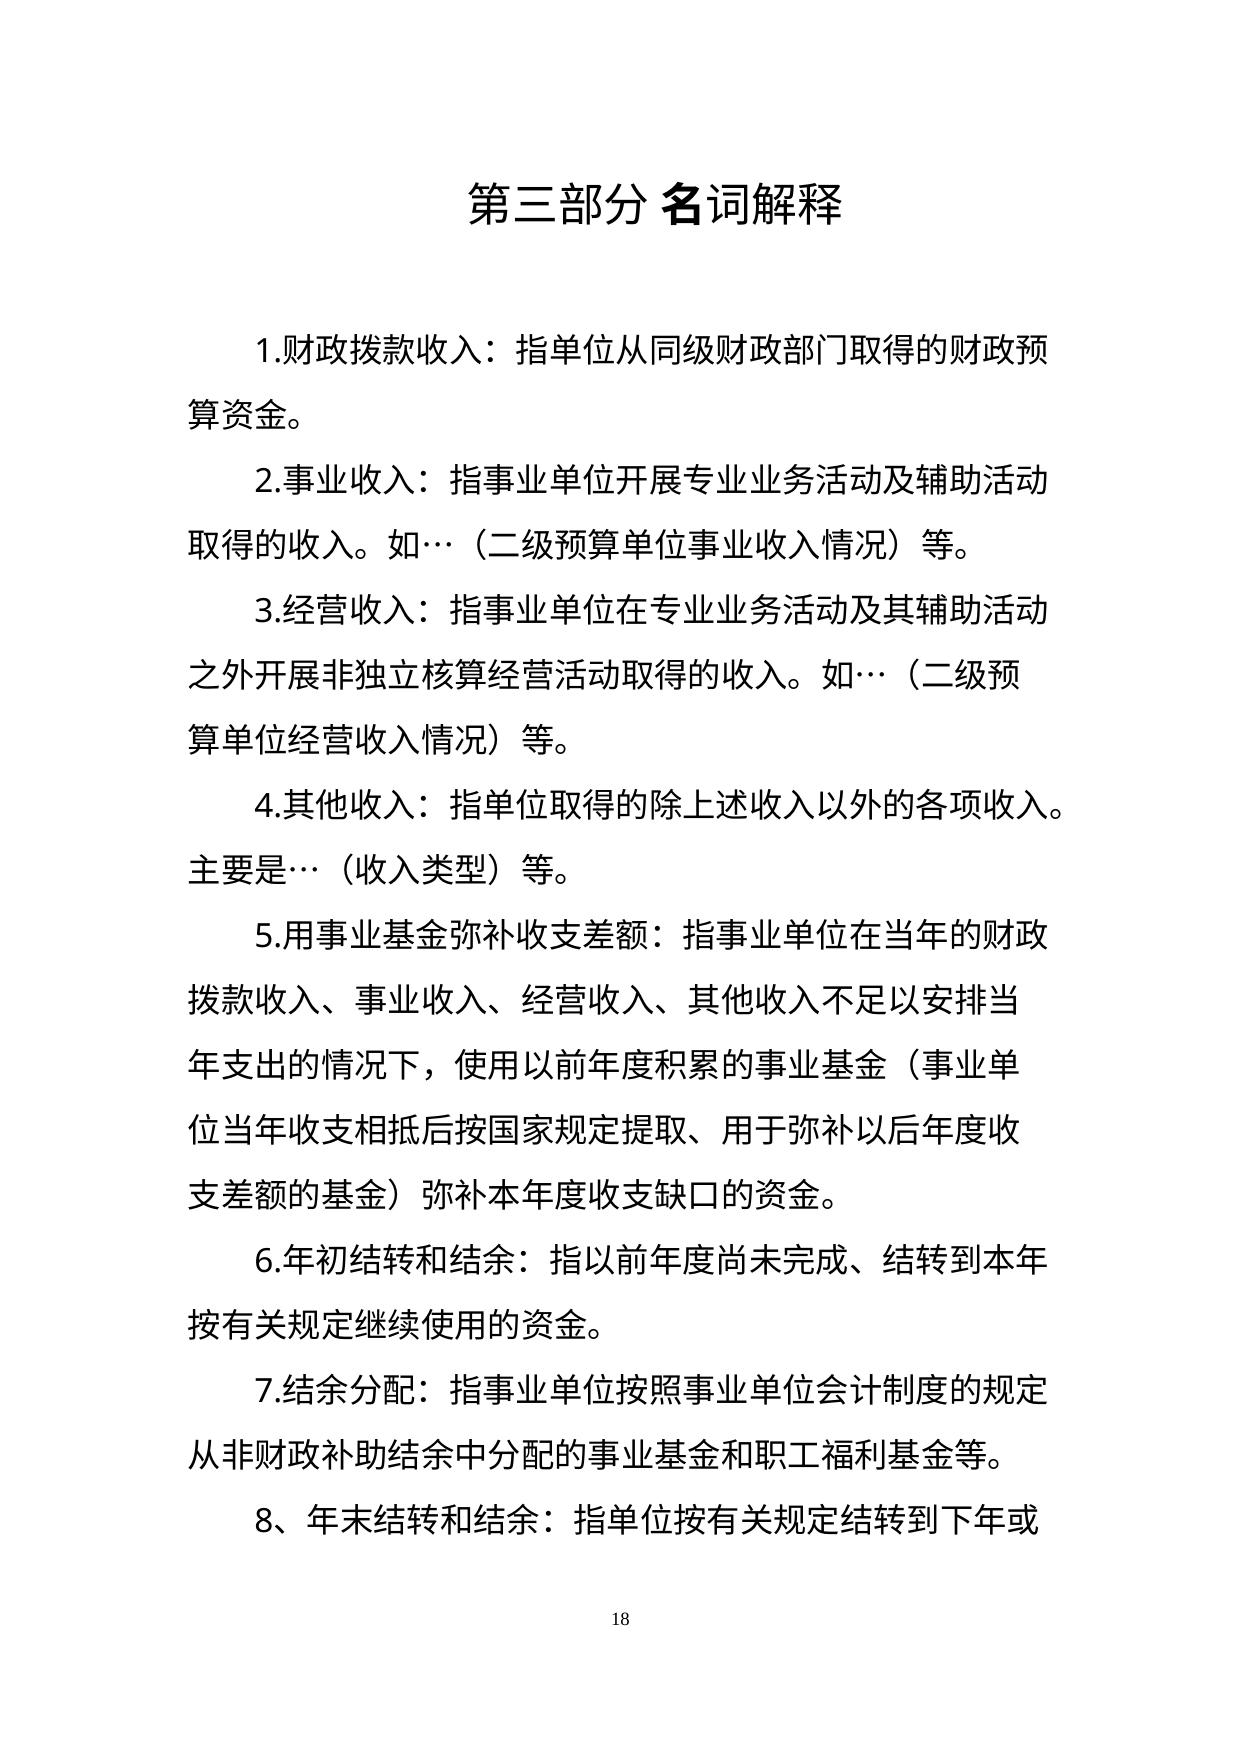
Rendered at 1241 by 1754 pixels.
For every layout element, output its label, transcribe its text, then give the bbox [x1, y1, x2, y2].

text 6.年初结转和结余：指以前年度尚未完成、结转到本年按有关规定继续使用的资金。 [187, 1225, 1053, 1355]
text 7.结余分配：指事业单位按照事业单位会计制度的规定从非财政补助结余中分配的事业基金和职工福利基金等。 [187, 1355, 1053, 1485]
text 3.经营收入：指事业单位在专业业务活动及其辅助活动之外开展非独立核算经营活动取得的收入。如…（二级预算单位经营收入情况）等。 [187, 575, 1053, 770]
text 4.其他收入：指单位取得的除上述收入以外的各项收入。主要是…（收入类型）等。 [187, 770, 1053, 900]
list 名词解释 [187, 153, 1053, 250]
text 2.事业收入：指事业单位开展专业业务活动及辅助活动取得的收入。如…（二级预算单位事业收入情况）等。 [187, 445, 1053, 575]
text 5.用事业基金弥补收支差额：指事业单位在当年的财政拨款收入、事业收入、经营收入、其他收入不足以安排当年支出的情况下，使用以前年度积累的事业基金（事业单位当年收支相抵后按国家规定提取、用于弥补以后年度收支差额的基金）弥补本年度收支缺口的资金。 [187, 900, 1053, 1225]
text 1.财政拨款收入：指单位从同级财政部门取得的财政预算资金。 [187, 315, 1053, 445]
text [187, 1485, 1053, 1550]
